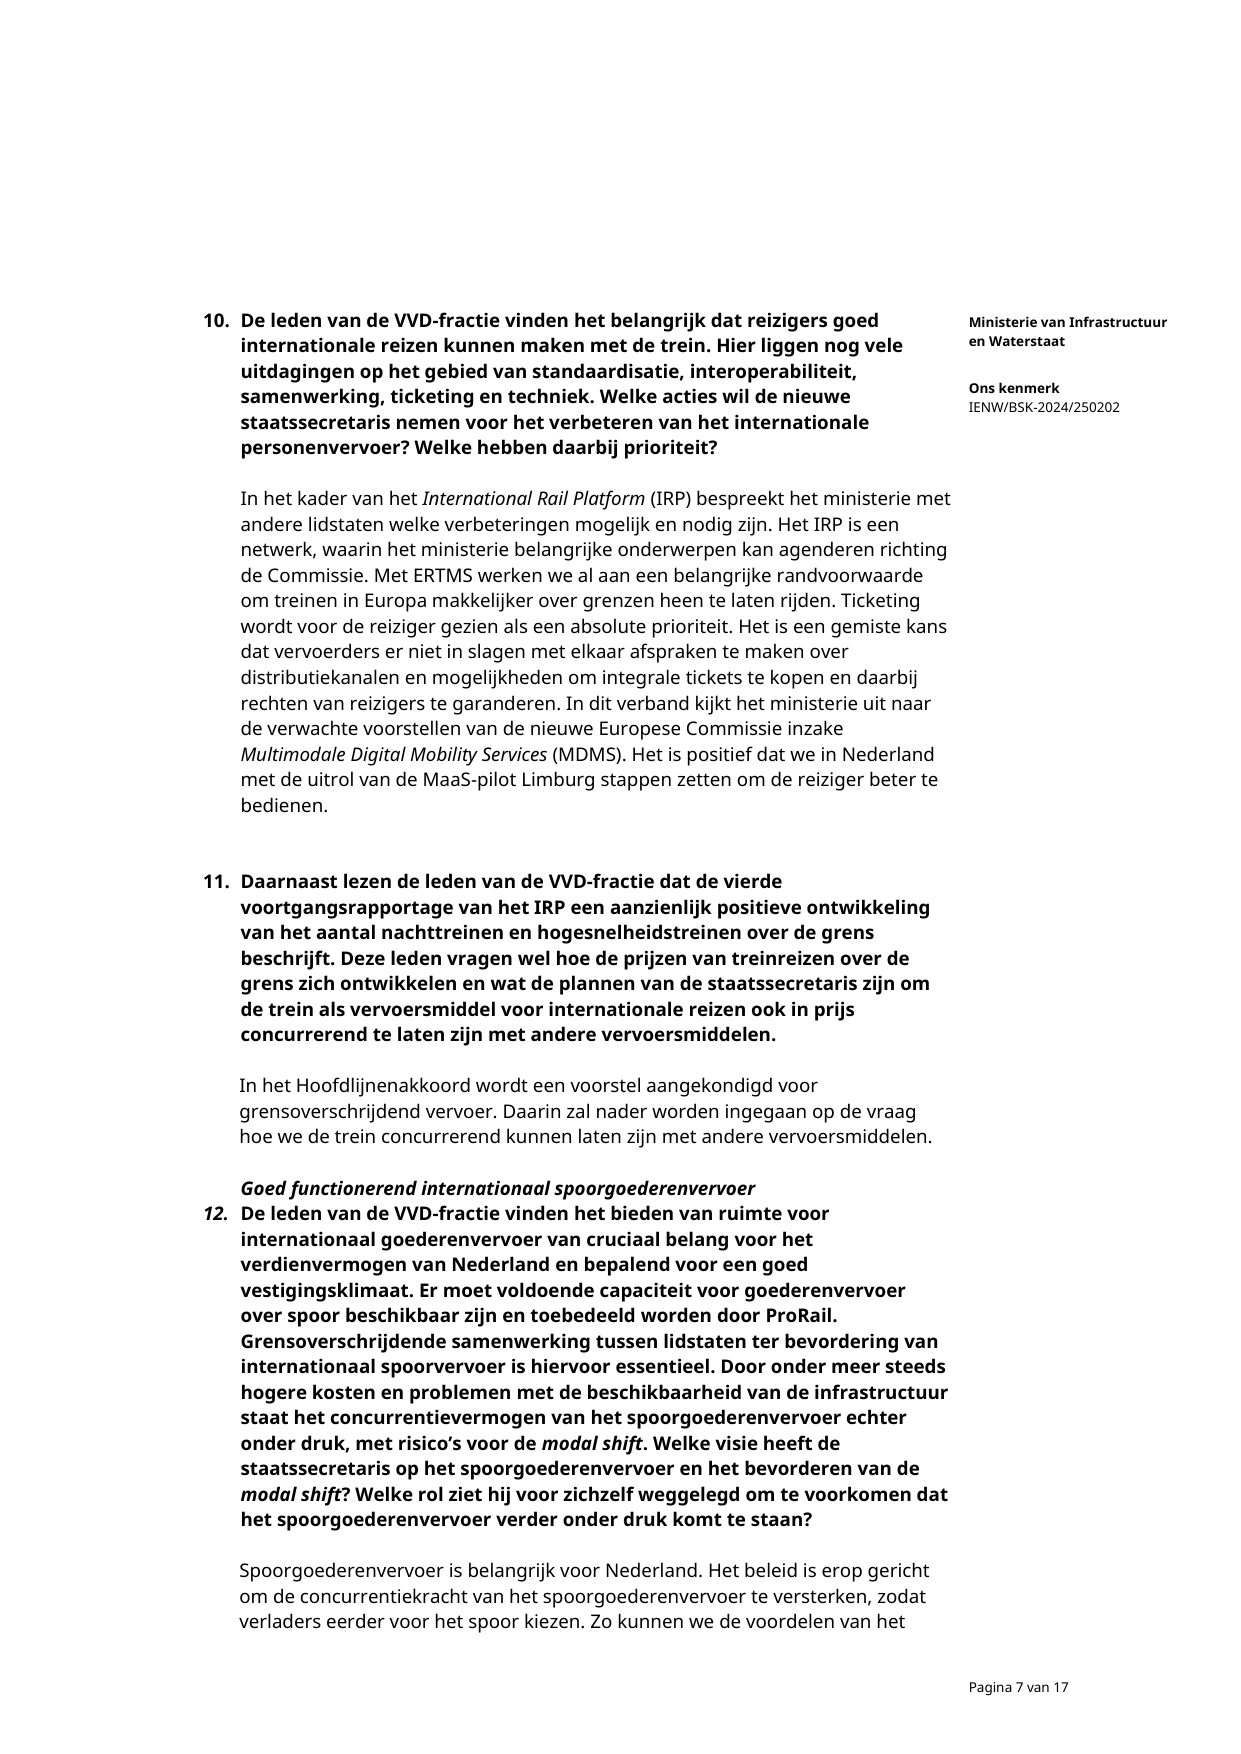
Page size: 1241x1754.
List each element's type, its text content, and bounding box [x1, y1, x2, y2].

text In het Hoofdlijnenakkoord wordt een voorstel aangekondigd voor grensoverschrijdend vervoer. Daarin zal nader worden ingegaan op de vraag hoe we de trein concurrerend kunnen laten zijn met andere vervoersmiddelen. [239, 1073, 951, 1149]
list De leden van de VVD-fractie vinden het bieden van ruimte voor internationaal goederenvervoer van cruciaal belang voor het verdienvermogen van Nederland en bepalend voor een goed vestigingsklimaat. Er moet voldoende capaciteit voor goederenvervoer over spoor beschikbaar zijn en toebedeeld worden door ProRail. Grensoverschrijdende samenwerking tussen lidstaten ter bevordering van internationaal spoorvervoer is hiervoor essentieel. Door onder meer steeds hogere kosten en problemen met de beschikbaarheid van de infrastructuur staat het concurrentievermogen van het spoorgoederenvervoer echter onder druk, met risico’s voor de modal shift. Welke visie heeft de staatssecretaris op het spoorgoederenvervoer en het bevorderen van de modal shift? Welke rol ziet hij voor zichzelf weggelegd om te voorkomen dat het spoorgoederenvervoer verder onder druk komt te staan? [203, 1200, 951, 1532]
list Daarnaast lezen de leden van de VVD-fractie dat de vierde voortgangsrapportage van het IRP een aanzienlijk positieve ontwikkeling van het aantal nachttreinen en hogesnelheidstreinen over de grens beschrijft. Deze leden vragen wel hoe de prijzen van treinreizen over de grens zich ontwikkelen en wat de plannen van de staatssecretaris zijn om de trein als vervoersmiddel voor internationale reizen ook in prijs concurrerend te laten zijn met andere vervoersmiddelen. [203, 868, 951, 1047]
list De leden van de VVD-fractie vinden het belangrijk dat reizigers goed internationale reizen kunnen maken met de trein. Hier liggen nog vele uitdagingen op het gebied van standaardisatie, interoperabiliteit, samenwerking, ticketing en techniek. Welke acties wil de nieuwe staatssecretaris nemen voor het verbeteren van het internationale personenvervoer? Welke hebben daarbij prioriteit? [203, 307, 951, 486]
list Goed functionerend internationaal spoorgoederenvervoer [240, 1175, 951, 1200]
list In het kader van het International Rail Platform (IRP) bespreekt het ministerie met andere lidstaten welke verbeteringen mogelijk en nodig zijn. Het IRP is een netwerk, waarin het ministerie belangrijke onderwerpen kan agenderen richting de Commissie. Met ERTMS werken we al aan een belangrijke randvoorwaarde om treinen in Europa makkelijker over grenzen heen te laten rijden. Ticketing wordt voor de reiziger gezien als een absolute prioriteit. Het is een gemiste kans dat vervoerders er niet in slagen met elkaar afspraken te maken over distributiekanalen en mogelijkheden om integrale tickets te kopen en daarbij rechten van reizigers te garanderen. In dit verband kijkt het ministerie uit naar de verwachte voorstellen van de nieuwe Europese Commissie inzake Multimodale Digital Mobility Services (MDMS). Het is positief dat we in Nederland met de uitrol van de MaaS-pilot Limburg stappen zetten om de reiziger beter te bedienen. [240, 486, 951, 817]
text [239, 1558, 951, 1634]
